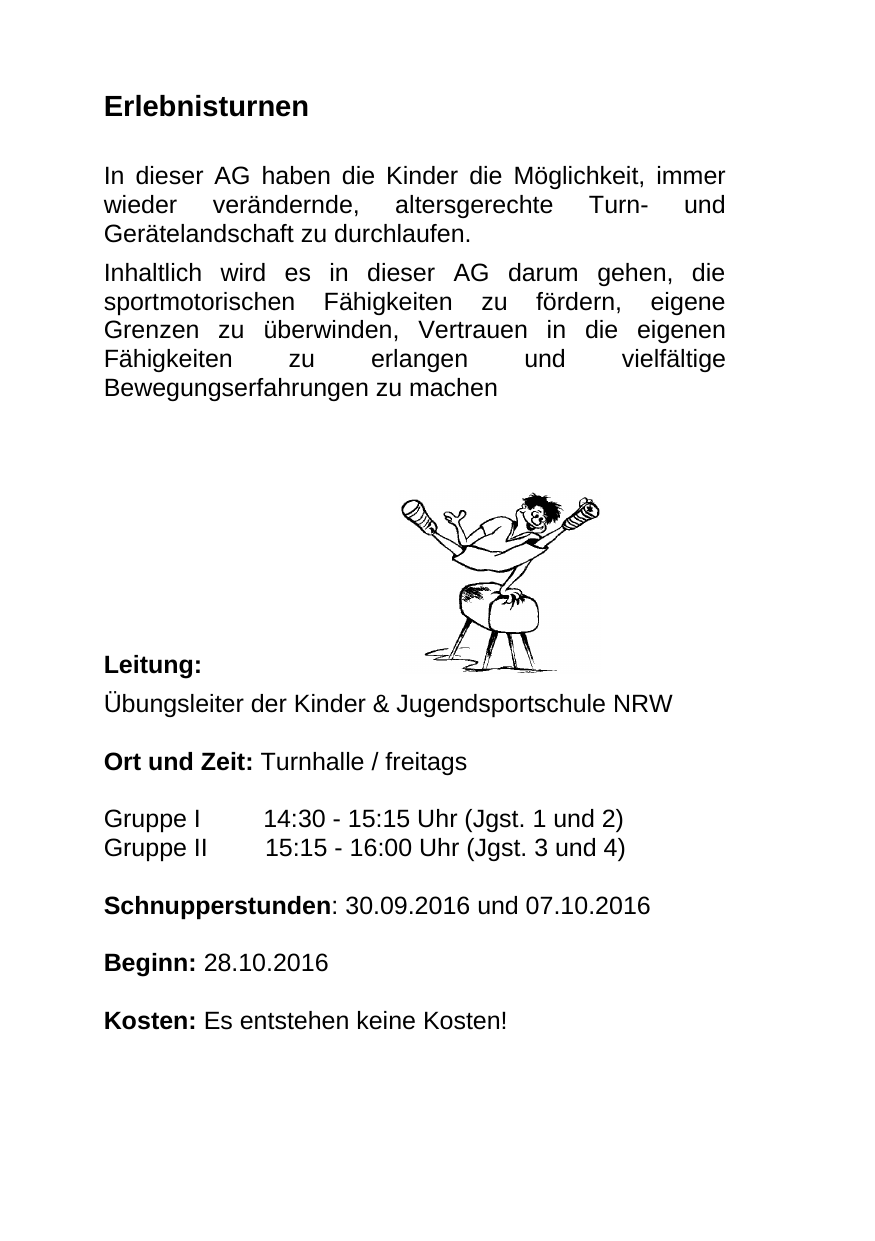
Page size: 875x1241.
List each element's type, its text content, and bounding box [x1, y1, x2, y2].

text Beginn: 28.10.2016 [103, 948, 726, 977]
text Übungsleiter der Kinder & Jugendsportschule NRW [103, 689, 726, 718]
text Schnupperstunden: 30.09.2016 und 07.10.2016 [103, 891, 726, 919]
text Inhaltlich wird es in dieser AG darum gehen, die sportmotorischen Fähigkeiten zu fördern, eigene Grenzen zu überwinden, Vertrauen in die eigenen Fähigkeiten zu erlangen und vielfältige Bewegungserfahrungen zu machen [103, 258, 726, 402]
text Ort und Zeit: Turnhalle / freitags [103, 747, 726, 776]
text Kosten: Es entstehen keine Kosten! [103, 1006, 726, 1034]
text Gruppe II 15:15 - 16:00 Uhr (Jgst. 3 und 4) [103, 833, 726, 862]
text Gruppe I 14:30 - 15:15 Uhr (Jgst. 1 und 2) [103, 804, 726, 833]
text In dieser AG haben die Kinder die Möglichkeit, immer wieder verändernde, altersgerechte Turn- und Gerätelandschaft zu durchlaufen. [103, 161, 726, 248]
text Erlebnisturnen [103, 89, 726, 122]
picture [398, 490, 602, 674]
